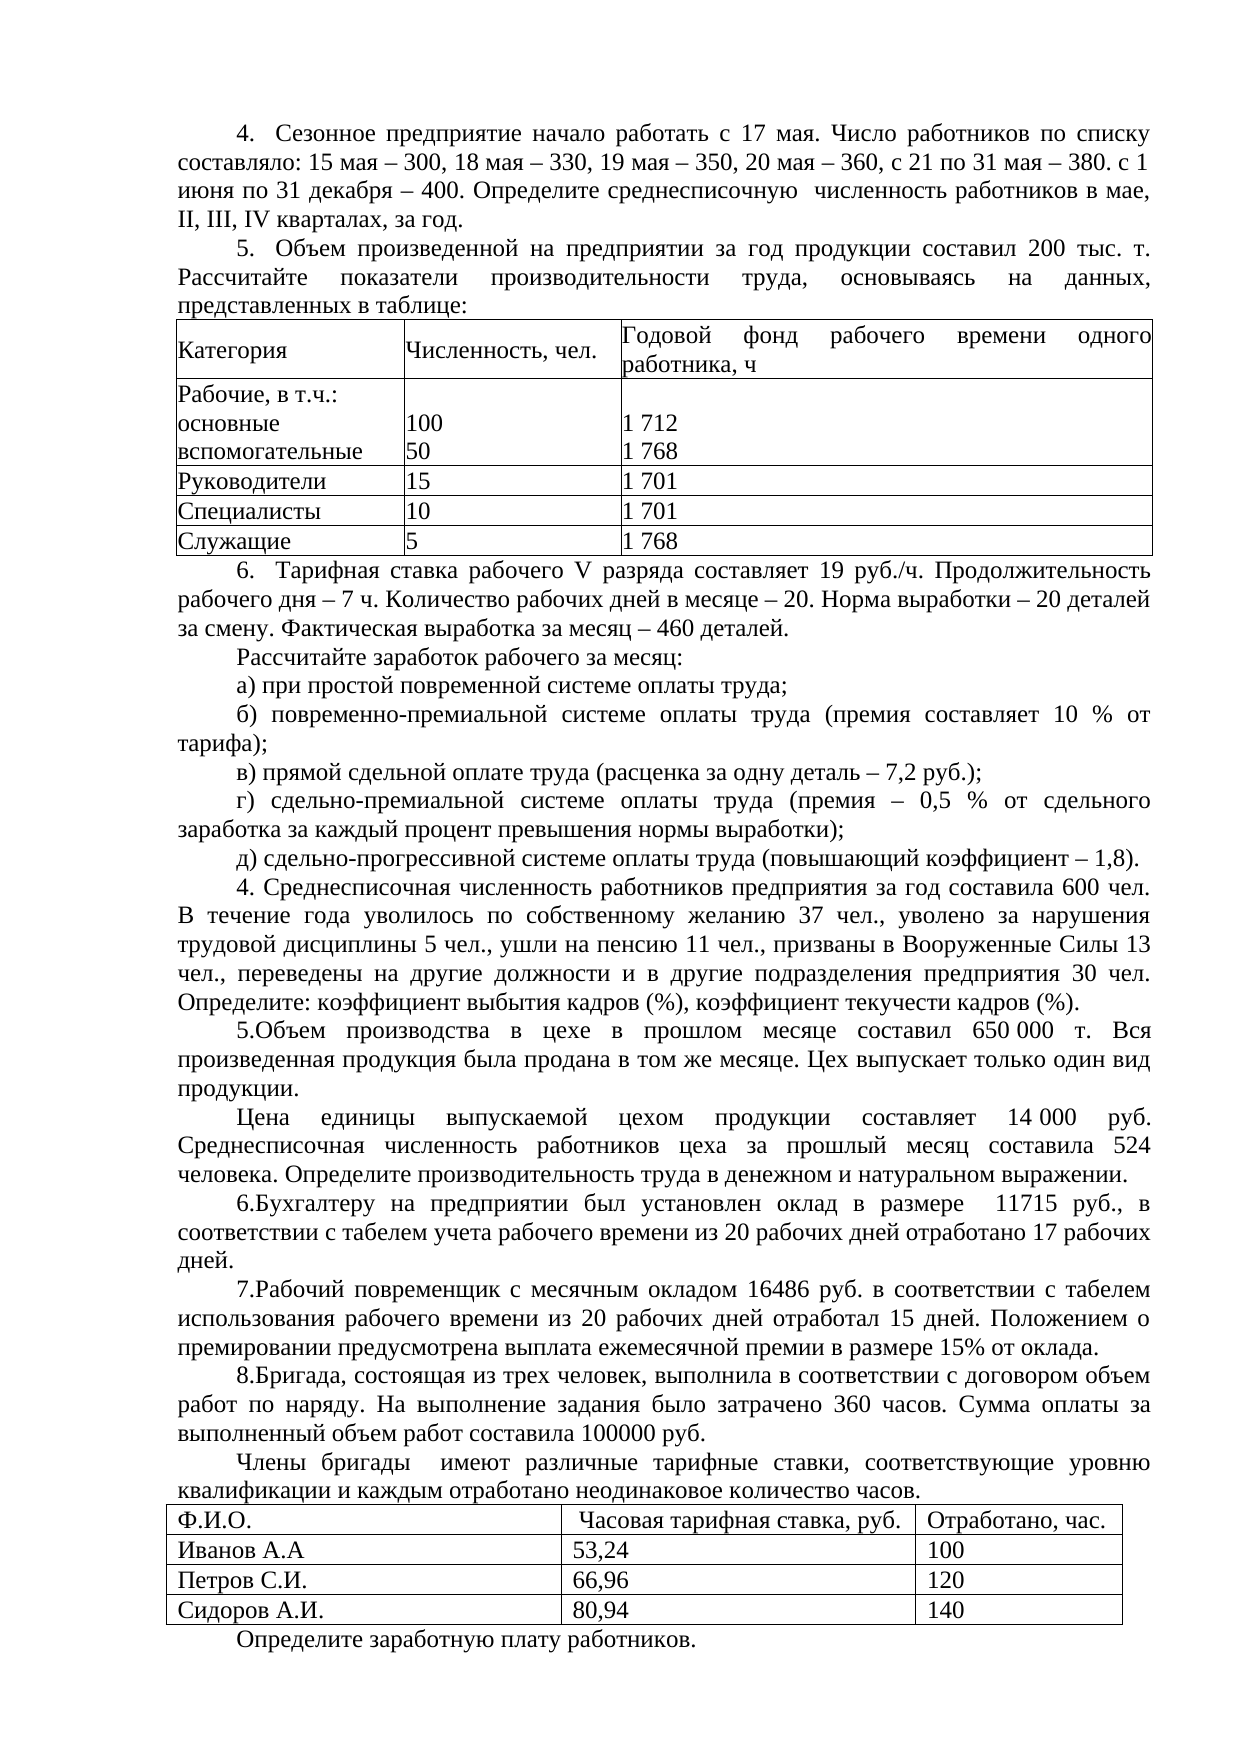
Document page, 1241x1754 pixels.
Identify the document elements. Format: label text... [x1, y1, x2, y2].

table_cell 100 [916, 1535, 1122, 1564]
table_cell 10 [405, 496, 621, 525]
table_header Ф.И.О. [167, 1505, 561, 1534]
list Сезонное предприятие начало работать с 17 мая. Число работников по списку составляло: 15 мая – 300, 18 мая – 330, 19 мая – 350, 20 мая – 360, с 21 по 31 мая – 380. с 1 июня по 31 декабря – 400. Определите среднесписочную численность работников в мае, II, III, IV кварталах, за год. [177, 118, 1152, 233]
table_cell Петров С.И. [167, 1565, 561, 1594]
text 5.Объем производства в цехе в прошлом месяце составил 650 000 т. Вся произведенная продукция была продана в том же месяце. Цех выпускает только один вид продукции. [177, 1016, 1152, 1102]
table_cell Руководители [177, 466, 404, 495]
text а) при простой повременной системе оплаты труда; [177, 671, 1152, 699]
text 4. Среднесписочная численность работников предприятия за год составила 600 чел. В течение года уволилось по собственному желанию 37 чел., уволено за нарушения трудовой дисциплины 5 чел., ушли на пенсию 11 чел., призваны в Вооруженные Силы 13 чел., переведены на другие должности и в другие подразделения предприятия 30 чел. Определите: коэффициент выбытия кадров (%), коэффициент текучести кадров (%). [177, 872, 1152, 1016]
table_header Часовая тарифная ставка, руб. [562, 1505, 915, 1534]
text Определите заработную плату работников. [177, 1624, 1152, 1653]
table_cell 1 701 [622, 466, 1152, 495]
table_cell 1 701 [622, 496, 1152, 525]
text 7.Рабочий повременщик с месячным окладом 16486 руб. в соответствии с табелем использования рабочего времени из 20 рабочих дней отработал 15 дней. Положением о премировании предусмотрена выплата ежемесячной премии в размере 15% от оклада. [177, 1274, 1152, 1361]
text в) прямой сдельной оплате труда (расценка за одну деталь – 7,2 руб.); [177, 757, 1152, 786]
table_cell 80,94 [562, 1595, 915, 1623]
table_cell 100 50 [405, 379, 621, 465]
table_cell 53,24 [562, 1535, 915, 1564]
list Объем произведенной на предприятии за год продукции составил 200 тыс. т. Рассчитайте показатели производительности труда, основываясь на данных, представленных в таблице: [177, 233, 1152, 319]
table_cell 140 [916, 1595, 1122, 1623]
text 6.Бухгалтеру на предприятии был установлен оклад в размере 11715 руб., в соответствии с табелем учета рабочего времени из 20 рабочих дней отработано 17 рабочих дней. [177, 1188, 1152, 1274]
text д) сдельно-прогрессивной системе оплаты труда (повышающий коэффициент – 1,8). [177, 843, 1152, 872]
table_cell 15 [405, 466, 621, 495]
text г) сдельно-премиальной системе оплаты труда (премия – 0,5 % от сдельного заработка за каждый процент превышения нормы выработки); [177, 786, 1152, 843]
table_header Годовой фонд рабочего времени одного работника, ч [622, 320, 1152, 378]
table_cell 5 [405, 526, 621, 554]
text Рассчитайте заработок рабочего за месяц: [177, 642, 1152, 671]
table_cell 66,96 [562, 1565, 915, 1594]
table_cell Специалисты [177, 496, 404, 525]
table_cell Иванов А.А [167, 1535, 561, 1564]
table_cell 120 [916, 1565, 1122, 1594]
table_cell Служащие [177, 526, 404, 554]
text Цена единицы выпускаемой цехом продукции составляет 14 000 руб. Среднесписочная численность работников цеха за прошлый месяц составила 524 человека. Определите производительность труда в денежном и натуральном выражении. [177, 1102, 1152, 1188]
text б) повременно-премиальной системе оплаты труда (премия составляет 10 % от тарифа); [177, 699, 1152, 757]
list Тарифная ставка рабочего V разряда составляет 19 руб./ч. Продолжительность рабочего дня – 7 ч. Количество рабочих дней в месяце – 20. Норма выработки – 20 деталей за смену. Фактическая выработка за месяц – 460 деталей. [177, 556, 1152, 642]
text 8.Бригада, состоящая из трех человек, выполнила в соответствии с договором объем работ по наряду. На выполнение задания было затрачено 360 часов. Сумма оплаты за выполненный объем работ составила 100000 руб. [177, 1361, 1152, 1447]
table_cell 1 768 [622, 526, 1152, 554]
table_header Отработано, час. [916, 1505, 1122, 1534]
text Члены бригады имеют различные тарифные ставки, соответствующие уровню квалификации и каждым отработано неодинаковое количество часов. [177, 1447, 1152, 1504]
table_header Численность, чел. [405, 320, 621, 378]
table_header Категория [177, 320, 404, 378]
table_cell Сидоров А.И. [167, 1595, 561, 1623]
table_cell 1 712 1 768 [622, 379, 1152, 465]
table_cell Рабочие, в т.ч.: основные вспомогательные [177, 379, 404, 465]
